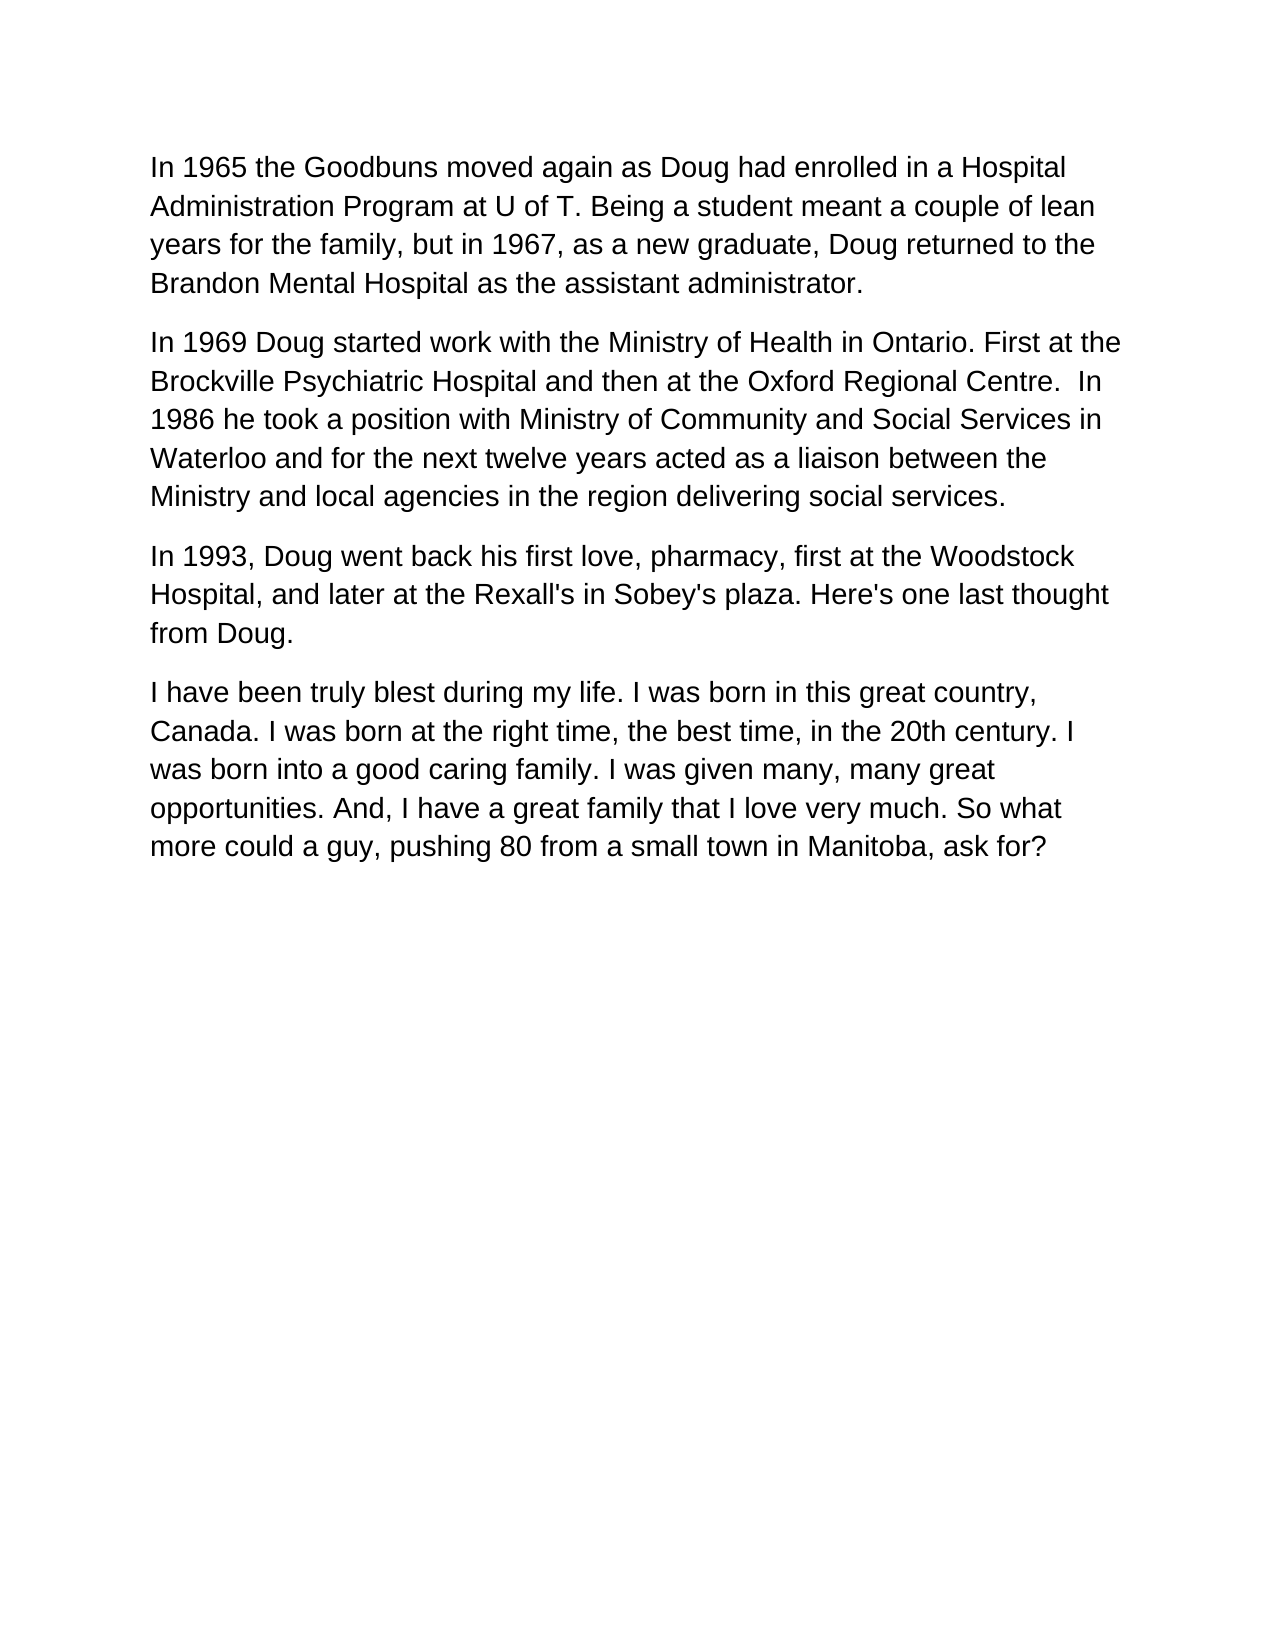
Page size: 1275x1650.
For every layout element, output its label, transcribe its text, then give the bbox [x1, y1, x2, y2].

text In 1993, Doug went back his first love, pharmacy, first at the Woodstock Hospital, and later at the Rexall's in Sobey's plaza. Here's one last thought from Doug. [150, 538, 1125, 649]
text In 1965 the Goodbuns moved again as Doug had enrolled in a Hospital Administration Program at U of T. Being a student meant a couple of lean years for the family, but in 1967, as a new graduate, Doug returned to the Brandon Mental Hospital as the assistant administrator. [150, 150, 1125, 299]
text In 1969 Doug started work with the Ministry of Health in Ontario. First at the Brockville Psychiatric Hospital and then at the Oxford Regional Centre. In 1986 he took a position with Ministry of Community and Social Services in Waterloo and for the next twelve years acted as a liaison between the Ministry and local agencies in the region delivering social services. [150, 325, 1125, 513]
text I have been truly blest during my life. I was born in this great country, Canada. I was born at the right time, the best time, in the 20th century. I was born into a good caring family. I was given many, many great opportunities. And, I have a great family that I love very much. So what more could a guy, pushing 80 from a small town in Manitoba, ask for? [150, 675, 1125, 863]
